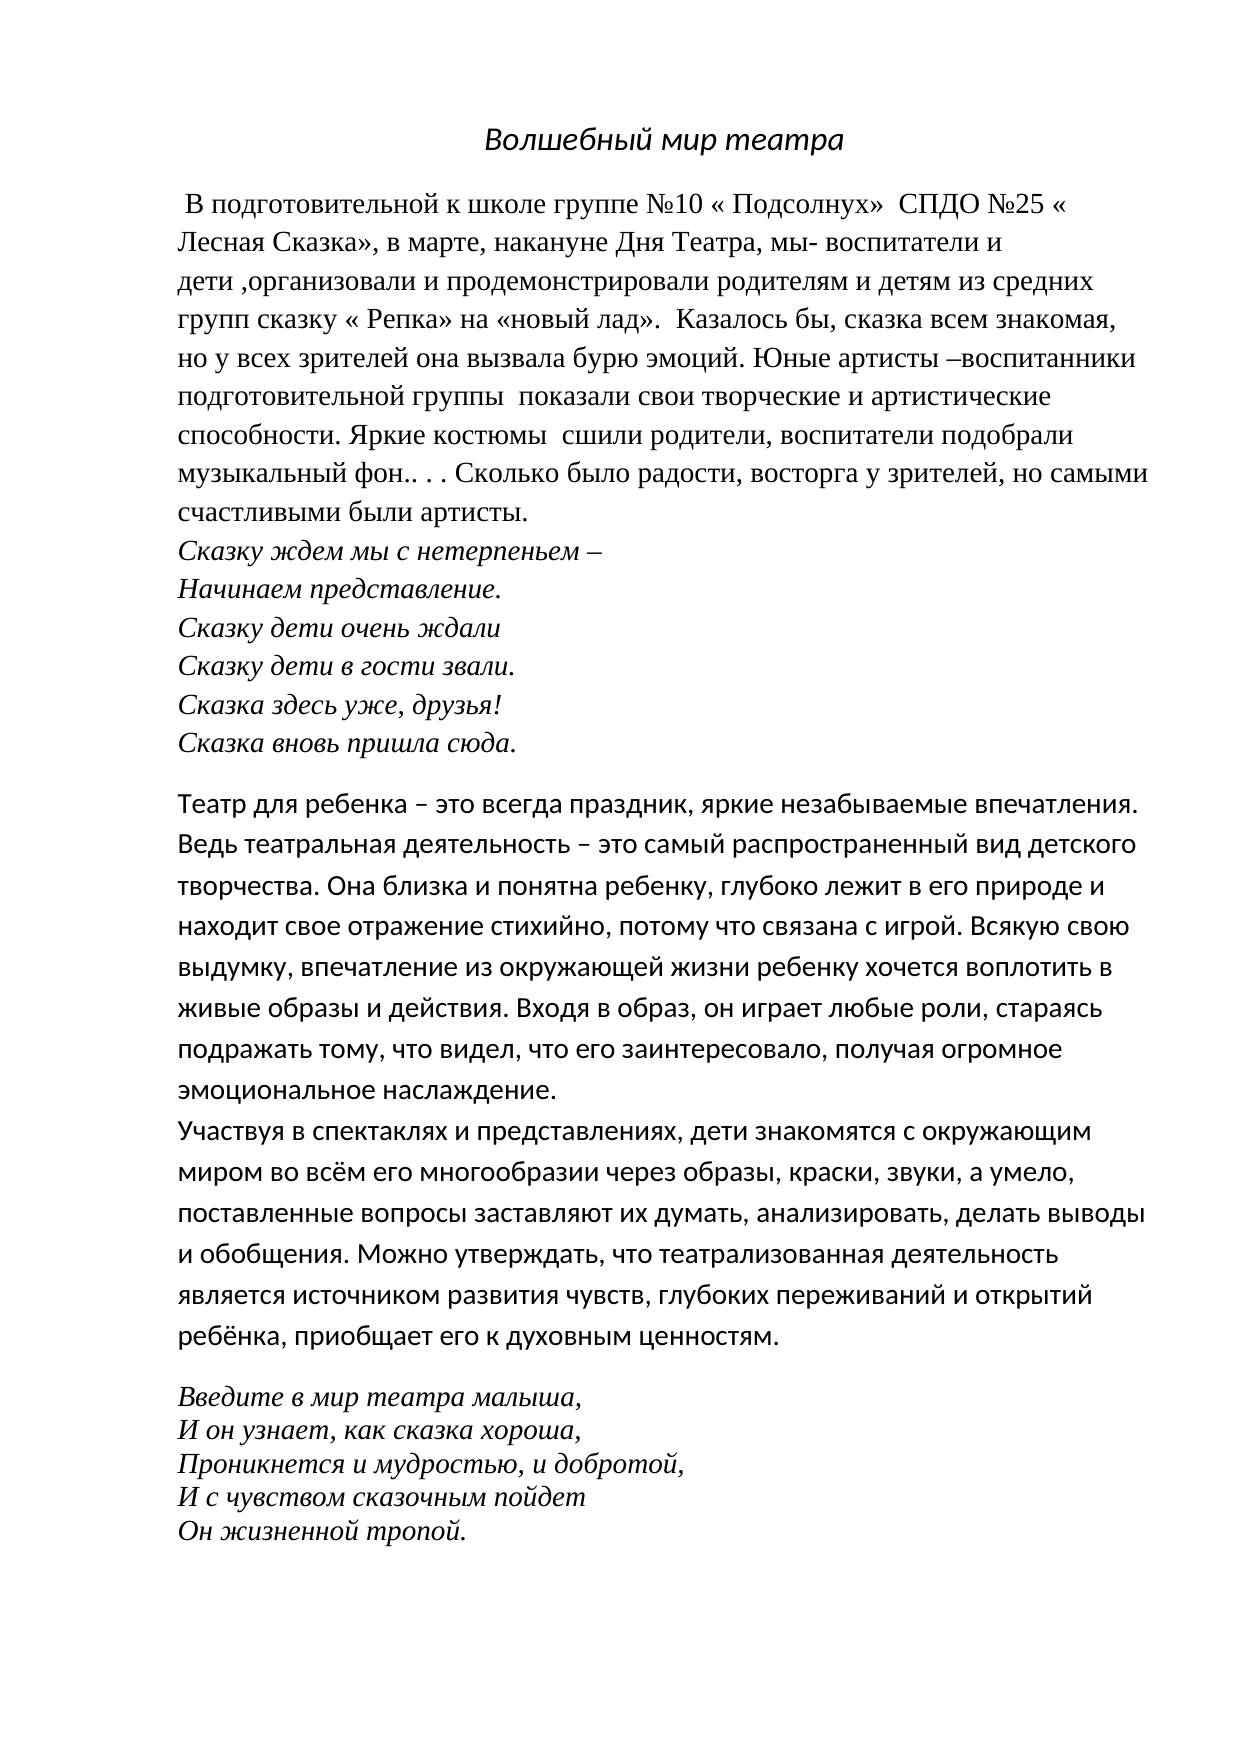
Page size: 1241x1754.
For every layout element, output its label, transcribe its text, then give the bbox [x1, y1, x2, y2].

text В подготовительной к школе группе №10 « Подсолнух» СПДО №25 « Лесная Сказка», в марте, накануне Дня Театра, мы- воспитатели и дети ,организовали и продемонстрировали родителям и детям из средних групп сказку « Репка» на «новый лад». Казалось бы, сказка всем знакомая, но у всех зрителей она вызвала бурю эмоций. Юные артисты –воспитанники подготовительной группы показали свои творческие и артистические способности. Яркие костюмы сшили родители, воспитатели подобрали музыкальный фон.. . . Сколько было радости, восторга у зрителей, но самыми счастливыми были артисты. Сказку ждем мы с нетерпеньем – Начинаем представление. Сказку дети очень ждали Сказку дети в гости звали. Сказка здесь уже, друзья! Сказка вновь пришла сюда. [177, 186, 1152, 759]
text Введите в мир театра малыша, И он узнает, как сказка хороша, Проникнется и мудростью, и добротой, И с чувством сказочным пойдет Он жизненной тропой. [177, 1379, 1152, 1546]
text Волшебный мир театра [177, 118, 1152, 159]
text Театр для ребенка – это всегда праздник, яркие незабываемые впечатления. Ведь театральная деятельность – это самый распространенный вид детского творчества. Она близка и понятна ребенку, глубоко лежит в его природе и находит свое отражение стихийно, потому что связана с игрой. Всякую свою выдумку, впечатление из окружающей жизни ребенку хочется воплотить в живые образы и действия. Входя в образ, он играет любые роли, стараясь подражать тому, что видел, что его заинтересовало, получая огромное эмоциональное наслаждение. Участвуя в спектаклях и представлениях, дети знакомятся с окружающим миром во всём его многообразии через образы, краски, звуки, а умело, поставленные вопросы заставляют их думать, анализировать, делать выводы и обобщения. Можно утверждать, что театрализованная деятельность является источником развития чувств, глубоких переживаний и открытий ребёнка, приобщает его к духовным ценностям. [177, 785, 1152, 1352]
